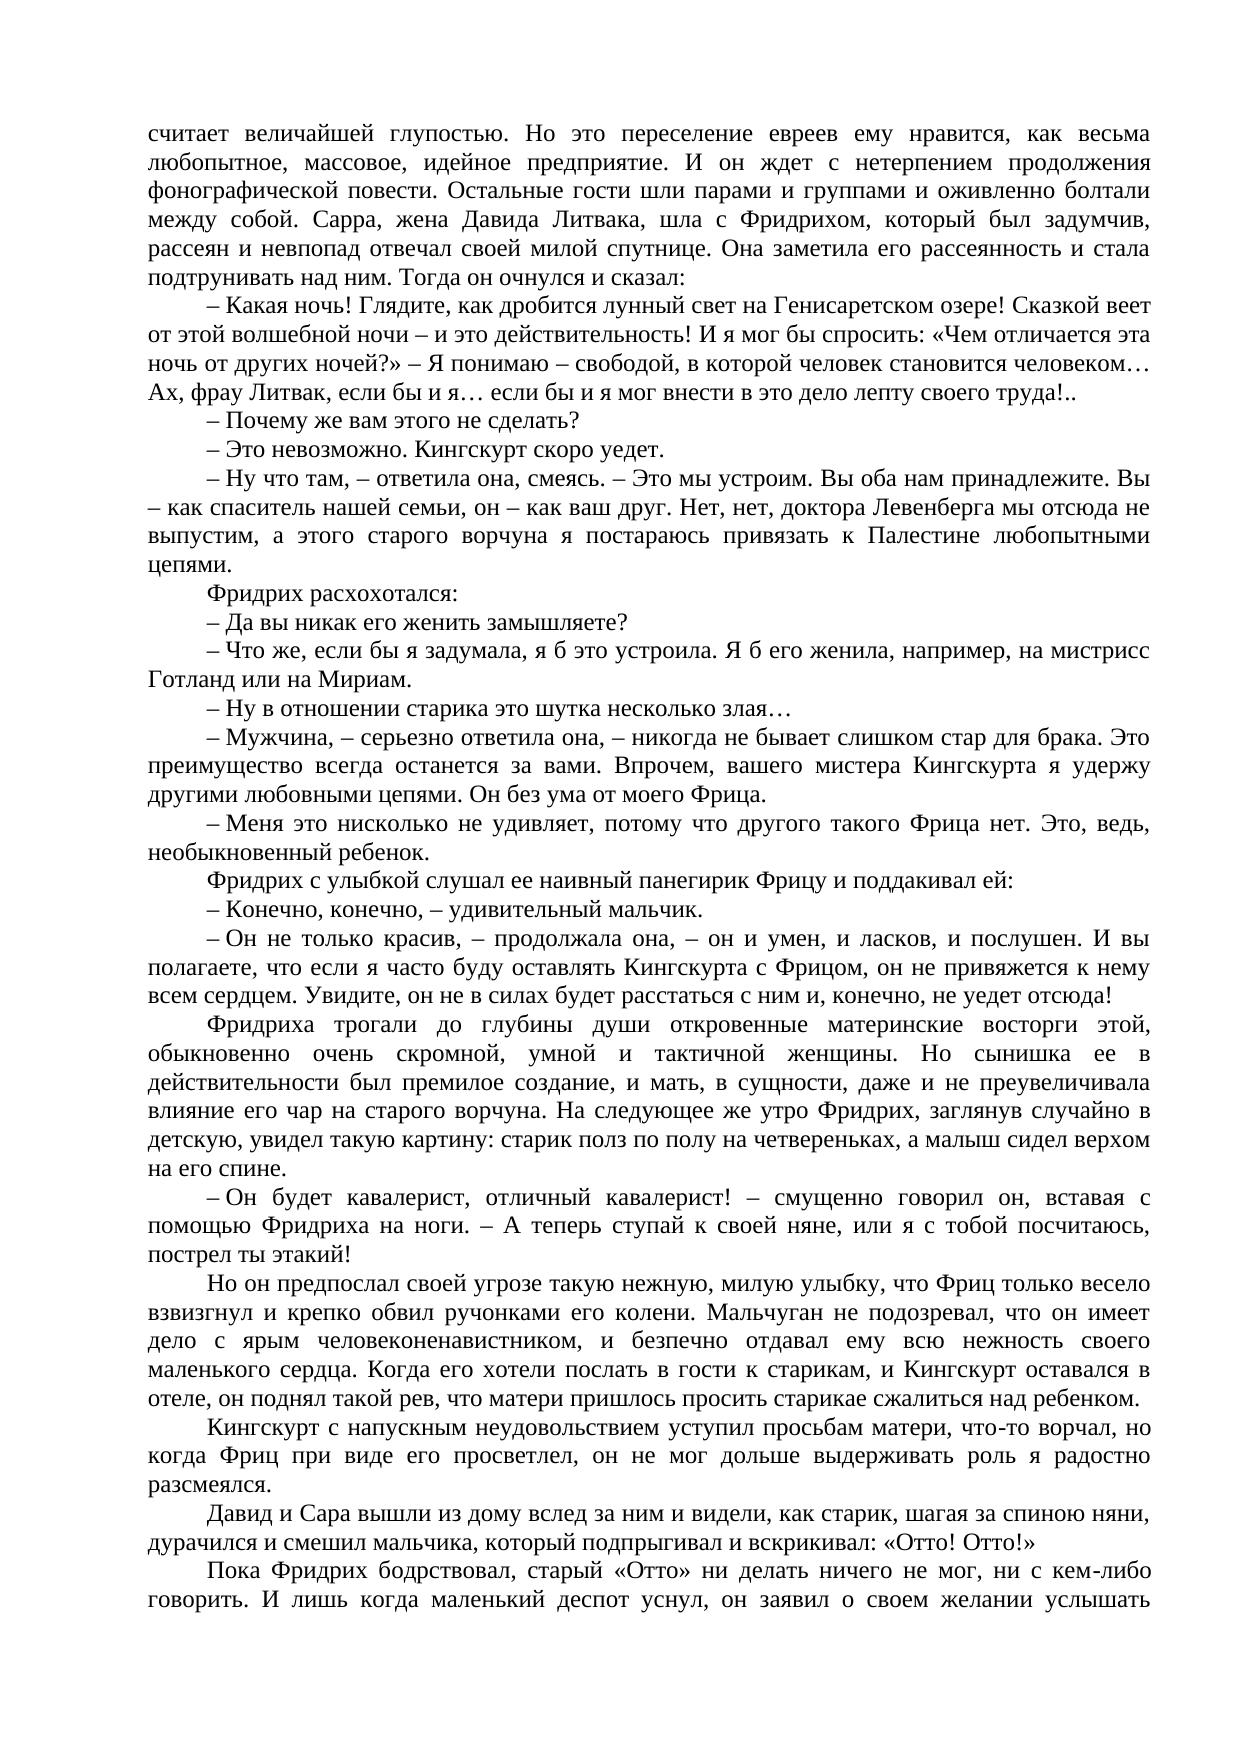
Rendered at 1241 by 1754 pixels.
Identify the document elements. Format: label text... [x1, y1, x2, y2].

text – Почему же вам этого не сделать? [148, 406, 1152, 434]
text Кингскурт с напускным неудовольствием уступил просьбам матери, что-то ворчал, но когда Фриц при виде его просветлел, он не мог дольше выдерживать роль я радостно разсмеялся. [148, 1412, 1152, 1498]
text – Что же, если бы я задумала, я б это устроила. Я б его женила, например, на мистрисс Готланд или на Мириам. [148, 636, 1152, 693]
text – Он не только красив, – продолжала она, – он и умен, и ласков, и послушен. И вы полагаете, что если я часто буду оставлять Кингскурта с Фрицом, он не привяжется к нему всем сердцем. Увидите, он не в силах будет расстаться с ним и, конечно, не уедет отсюда! [148, 923, 1152, 1009]
text – Конечно, конечно, – удивительный мальчик. [148, 894, 1152, 923]
text Давид и Сара вышли из дому вслед за ним и видели, как старик, шагая за спиною няни, дурачился и смешил мальчика, который подпрыгивал и вскрикивал: «Отто! Отто!» [148, 1498, 1152, 1556]
text Фридриха трогали до глубины души откровенные материнские восторги этой, обыкновенно очень скромной, умной и тактичной женщины. Но сынишка ее в действительности был премилое создание, и мать, в сущности, даже и не преувеличивала влияние его чар на старого ворчуна. На следующее же утро Фридрих, заглянув случайно в детскую, увидел такую картину: старик полз по полу на четвереньках, а малыш сидел верхом на его спине. [148, 1009, 1152, 1182]
text – Меня это нисколько не удивляет, потому что другого такого Фрица нет. Это, ведь, необыкновенный ребенок. [148, 808, 1152, 866]
text – Ну в отношении старика это шутка несколько злая… [148, 693, 1152, 722]
text – Ну что там, – ответила она, смеясь. – Это мы устроим. Вы оба нам принадлежите. Вы – как спаситель нашей семьи, он – как ваш друг. Нет, нет, доктора Левенберга мы отсюда не выпустим, а этого старого ворчуна я постараюсь привязать к Палестине любопытными цепями. [148, 463, 1152, 578]
text – Какая ночь! Глядите, как дробится лунный свет на Генисаретском озере! Сказкой веет от этой волшебной ночи – и это действительность! И я мог бы спросить: «Чем отличается эта ночь от других ночей?» – Я понимаю – свободой, в которой человек становится человеком… Ах, фрау Литвак, если бы и я… если бы и я мог внести в это дело лепту своего труда!.. [148, 291, 1152, 406]
text – Это невозможно. Кингскурт скоро уедет. [148, 434, 1152, 463]
text Фридрих расхохотался: [148, 578, 1152, 607]
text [148, 118, 1152, 291]
text – Да вы никак его женить замышляете? [148, 607, 1152, 636]
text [148, 1556, 1152, 1613]
text – Мужчина, – серьезно ответила она, – никогда не бывает слишком стар для брака. Это преимущество всегда останется за вами. Впрочем, вашего мистера Кингскурта я удержу другими любовными цепями. Он без ума от моего Фрица. [148, 722, 1152, 808]
text Но он предпослал своей угрозе такую нежную, милую улыбку, что Фриц только весело взвизгнул и крепко обвил ручонками его колени. Мальчуган не подозревал, что он имеет дело с ярым человеконенавистником, и безпечно отдавал ему всю нежность своего маленького сердца. Когда его хотели послать в гости к старикам, и Кингскурт оставался в отеле, он поднял такой рев, что матери пришлось просить старикае сжалиться над ребенком. [148, 1268, 1152, 1412]
text Фридрих с улыбкой слушал ее наивный панегирик Фрицу и поддакивал ей: [148, 866, 1152, 894]
text – Он будет кавалерист, отличный кавалерист! – смущенно говорил он, вставая с помощью Фридриха на ноги. – А теперь ступай к своей няне, или я с тобой посчитаюсь, пострел ты этакий! [148, 1182, 1152, 1268]
